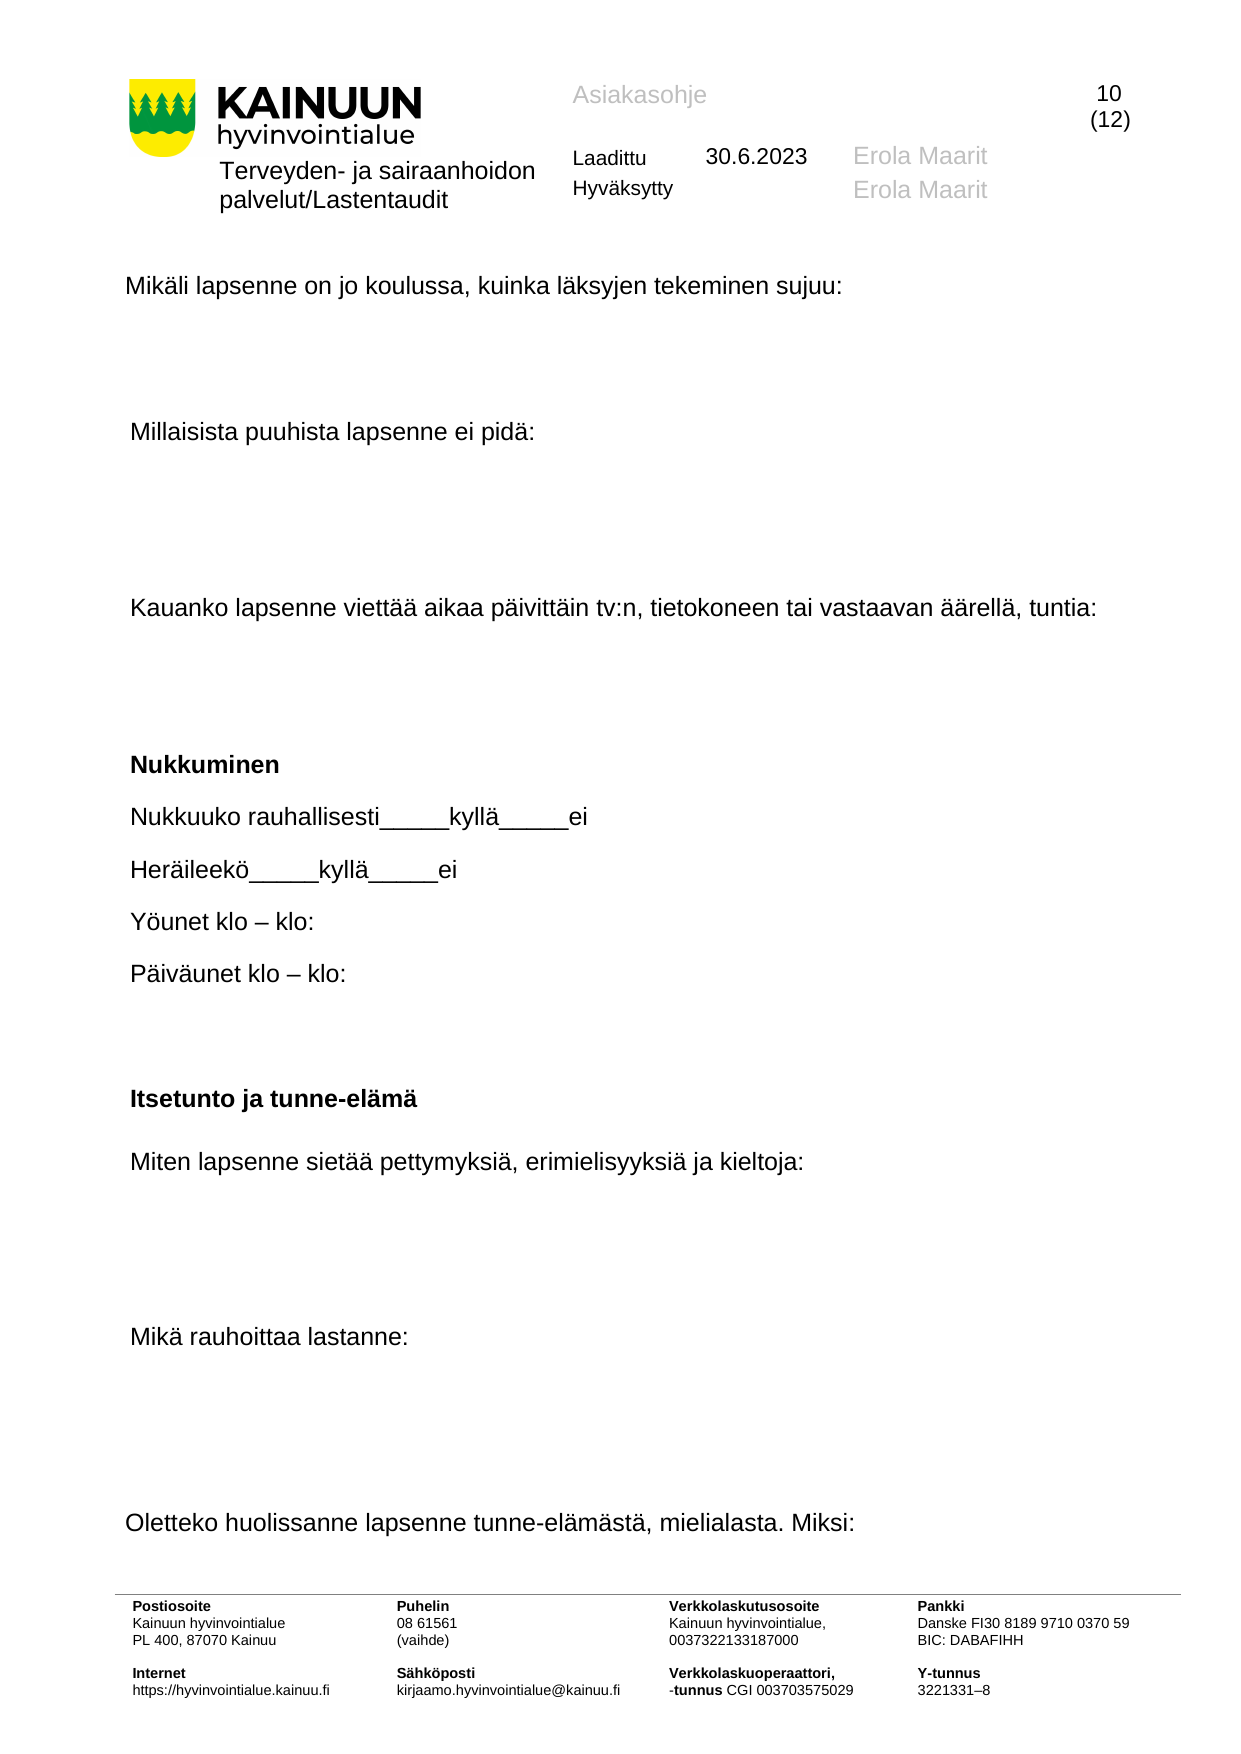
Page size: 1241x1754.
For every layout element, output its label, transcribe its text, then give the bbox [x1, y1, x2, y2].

text Millaisista puuhista lapsenne ei pidä: [130, 417, 1181, 445]
text Nukkuuko rauhallisesti_____kyllä_____ei [130, 802, 1181, 831]
text Miten lapsenne sietää pettymyksiä, erimielisyyksiä ja kieltoja: [130, 1147, 1181, 1175]
text Mikä rauhoittaa lastanne: [130, 1321, 1181, 1350]
subtitle Itsetunto ja tunne-elämä [130, 1084, 1181, 1113]
text Oletteko huolissanne lapsenne tunne-elämästä, mielialasta. Miksi: [118, 1508, 1181, 1536]
text Päiväunet klo – klo: [130, 959, 1181, 988]
picture [129, 79, 421, 157]
text Kauanko lapsenne viettää aikaa päivittäin tv:n, tietokoneen tai vastaavan äärellä, tuntia: [130, 593, 1181, 622]
text Heräileekö_____kyllä_____ei [130, 854, 1181, 883]
text Nukkuminen [130, 750, 1181, 779]
text Mikäli lapsenne on jo koulussa, kuinka läksyjen tekeminen sujuu: [118, 271, 1181, 300]
text Yöunet klo – klo: [130, 907, 1181, 936]
